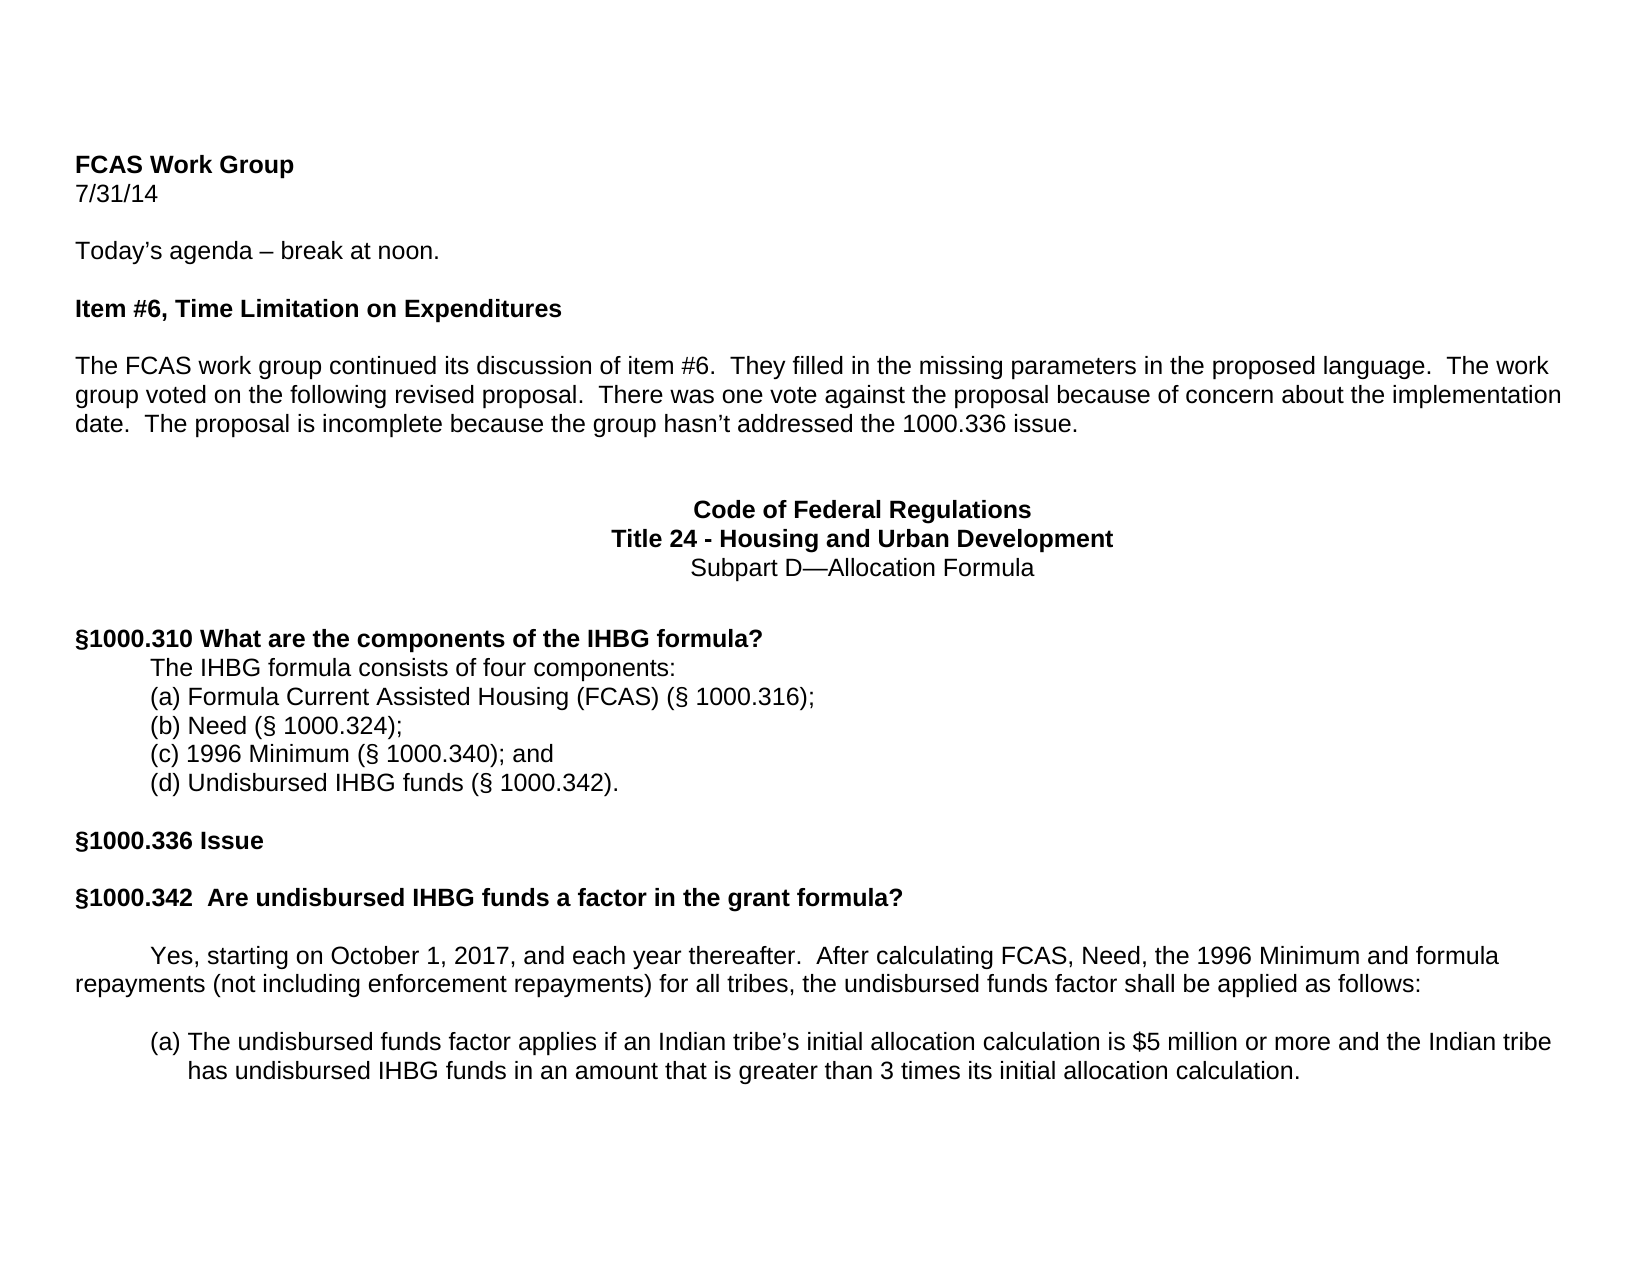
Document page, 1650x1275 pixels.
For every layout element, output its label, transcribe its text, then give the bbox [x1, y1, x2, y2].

text FCAS Work Group [75, 150, 1575, 179]
text §1000.342 Are undisbursed IHBG funds a factor in the grant formula? [75, 883, 1575, 912]
text Yes, starting on October 1, 2017, and each year thereafter. After calculating FCAS, Need, the 1996 Minimum and formula repayments (not including enforcement repayments) for all tribes, the undisbursed funds factor shall be applied as follows: [75, 941, 1575, 998]
text Code of Federal Regulations [75, 495, 1575, 524]
text The IHBG formula consists of four components: [75, 653, 1575, 682]
text Today’s agenda – break at noon. [75, 236, 1575, 265]
text Subpart D—Allocation Formula [75, 552, 1575, 581]
text 7/31/14 [75, 179, 1575, 207]
text The FCAS work group continued its discussion of item #6. They filled in the missing parameters in the proposed language. The work group voted on the following revised proposal. There was one vote against the proposal because of concern about the implementation date. The proposal is incomplete because the group hasn’t addressed the 1000.336 issue. [75, 351, 1575, 437]
list The undisbursed funds factor applies if an Indian tribe’s initial allocation calculation is $5 million or more and the Indian tribe has undisbursed IHBG funds in an amount that is greater than 3 times its initial allocation calculation. [150, 1027, 1575, 1084]
text (d) Undisbursed IHBG funds (§ 1000.342). [75, 768, 1575, 797]
text §1000.336 Issue [75, 826, 1575, 854]
text §1000.310 What are the components of the IHBG formula? [75, 624, 1575, 653]
text (b) Need (§ 1000.324); [75, 711, 1575, 739]
text Title 24 - Housing and Urban Development [75, 524, 1575, 552]
text (c) 1996 Minimum (§ 1000.340); and [75, 739, 1575, 768]
text Item #6, Time Limitation on Expenditures [75, 294, 1575, 322]
text (a) Formula Current Assisted Housing (FCAS) (§ 1000.316); [75, 682, 1575, 711]
